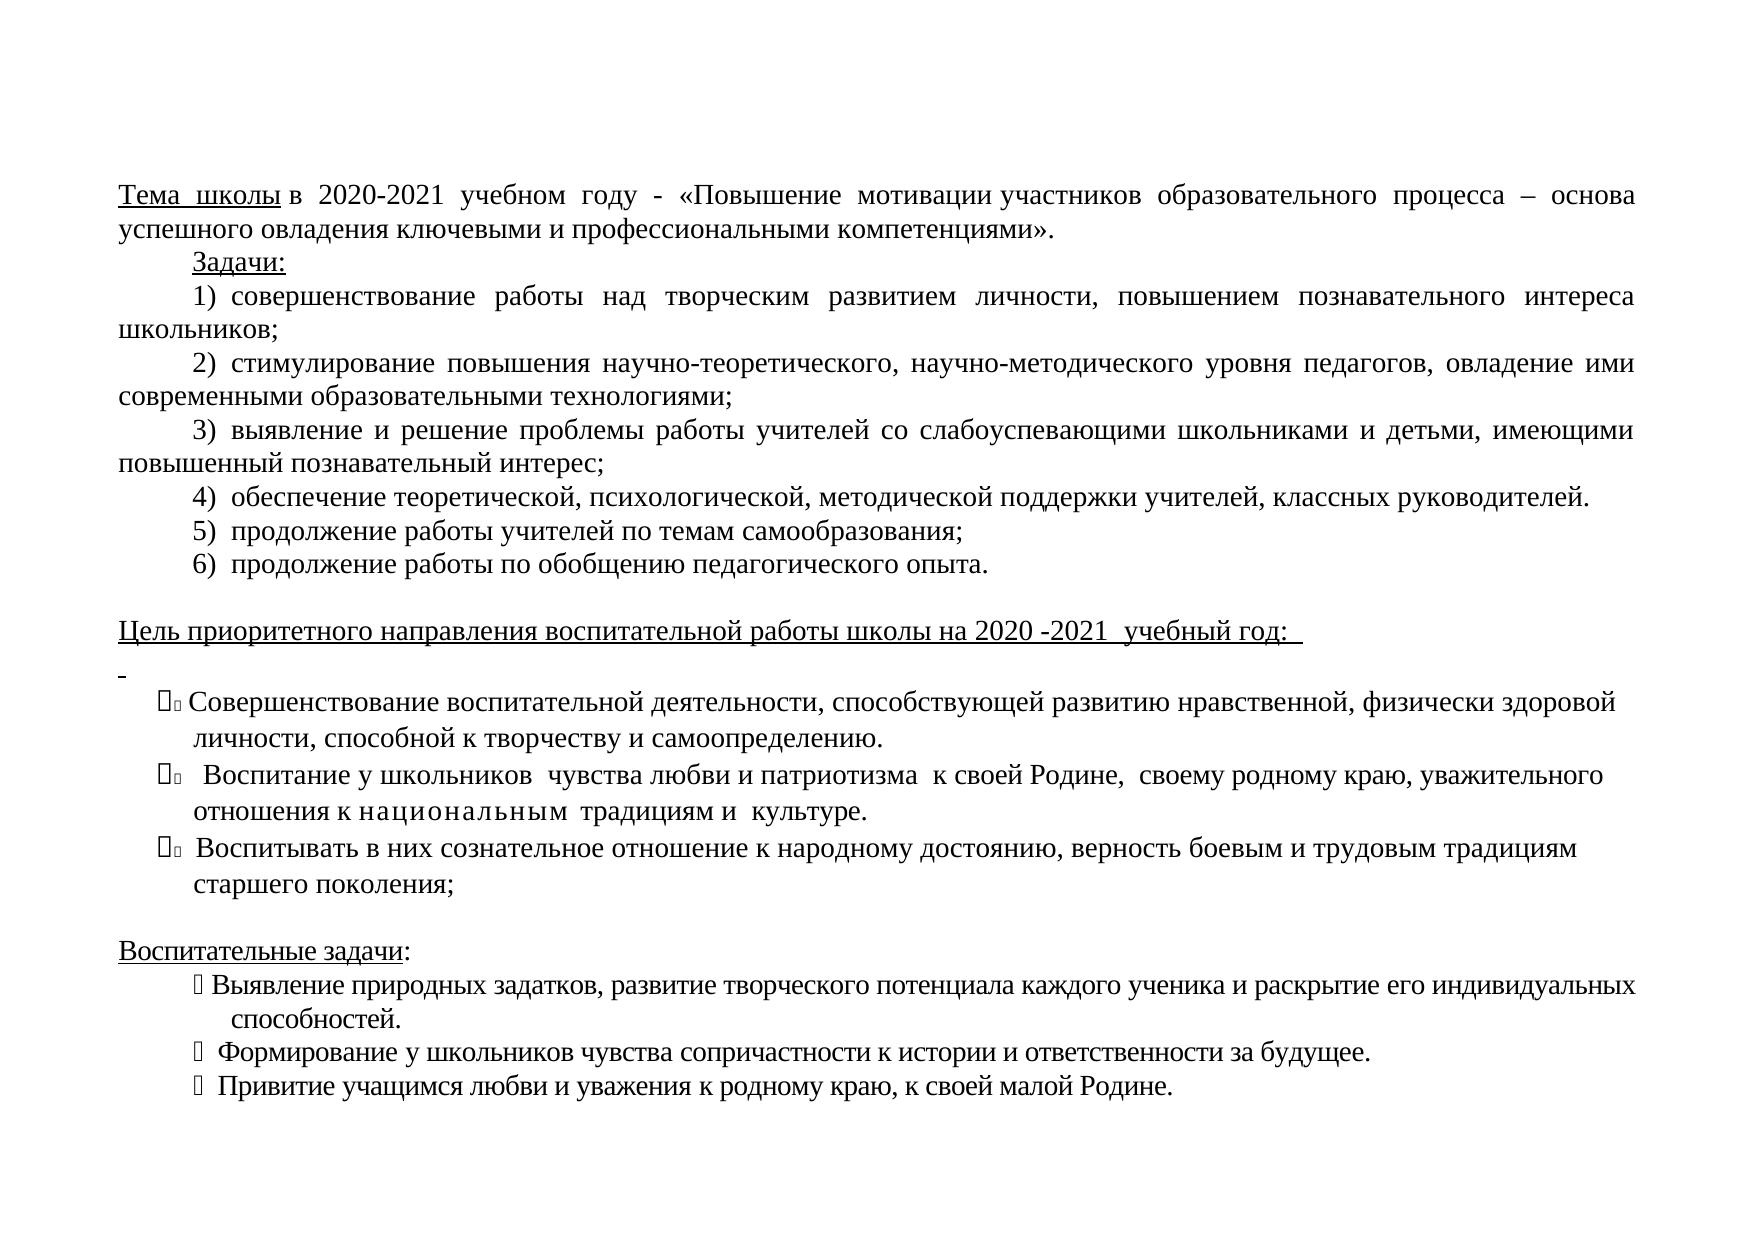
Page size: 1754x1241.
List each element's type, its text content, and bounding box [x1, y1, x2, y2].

text  Привитие учащимся любви и уважения к родному краю, к своей малой Родине. [193, 1068, 1636, 1102]
text Тема школы в 2020-2021 учебном году - «Повышение мотивации участников образовательного процесса – основа успешного овладения ключевыми и профессиональными компетенциями». [118, 177, 1636, 244]
text Цель приоритетного направления воспитательной работы школы на 2020 -2021 учебный год: [118, 613, 1636, 647]
text  Совершенствование воспитательной деятельности, способствующей развитию нравственной, физически здоровой личности, способной к творчеству и самоопределению. [156, 680, 1636, 753]
text 1) совершенствование работы над творческим развитием личности, повышением познавательного интереса школьников; [118, 278, 1636, 345]
text  Воспитывать в них сознательное отношение к народному достоянию, верность боевым и трудовым традициям старшего поколения; [156, 827, 1636, 900]
text Воспитательные задачи: [118, 933, 1636, 967]
text 4) обеспечение теоретической, психологической, методической поддержки учителей, классных руководителей. [118, 479, 1636, 513]
text Задачи: [118, 244, 1636, 278]
text 3) выявление и решение проблемы работы учителей со слабоуспевающими школьниками и детьми, имеющими повышенный познавательный интерес; [118, 412, 1636, 479]
text 5) продолжение работы учителей по темам самообразования; [118, 513, 1636, 546]
text  Формирование у школьников чувства сопричастности к истории и ответственности за будущее. [193, 1034, 1636, 1068]
text  Воспитание у школьников чувства любви и патриотизма к своей Родине, своему родному краю, уважительного отношения к национальным традициям и культуре. [156, 753, 1636, 827]
text 2) стимулирование повышения научно-теоретического, научно-методического уровня педагогов, овладение ими современными образовательными технологиями; [118, 345, 1636, 412]
text 6) продолжение работы по обобщению педагогического опыта. [118, 546, 1636, 580]
text  Выявление природных задатков, развитие творческого потенциала каждого ученика и раскрытие его индивидуальных способностей. [193, 967, 1636, 1034]
